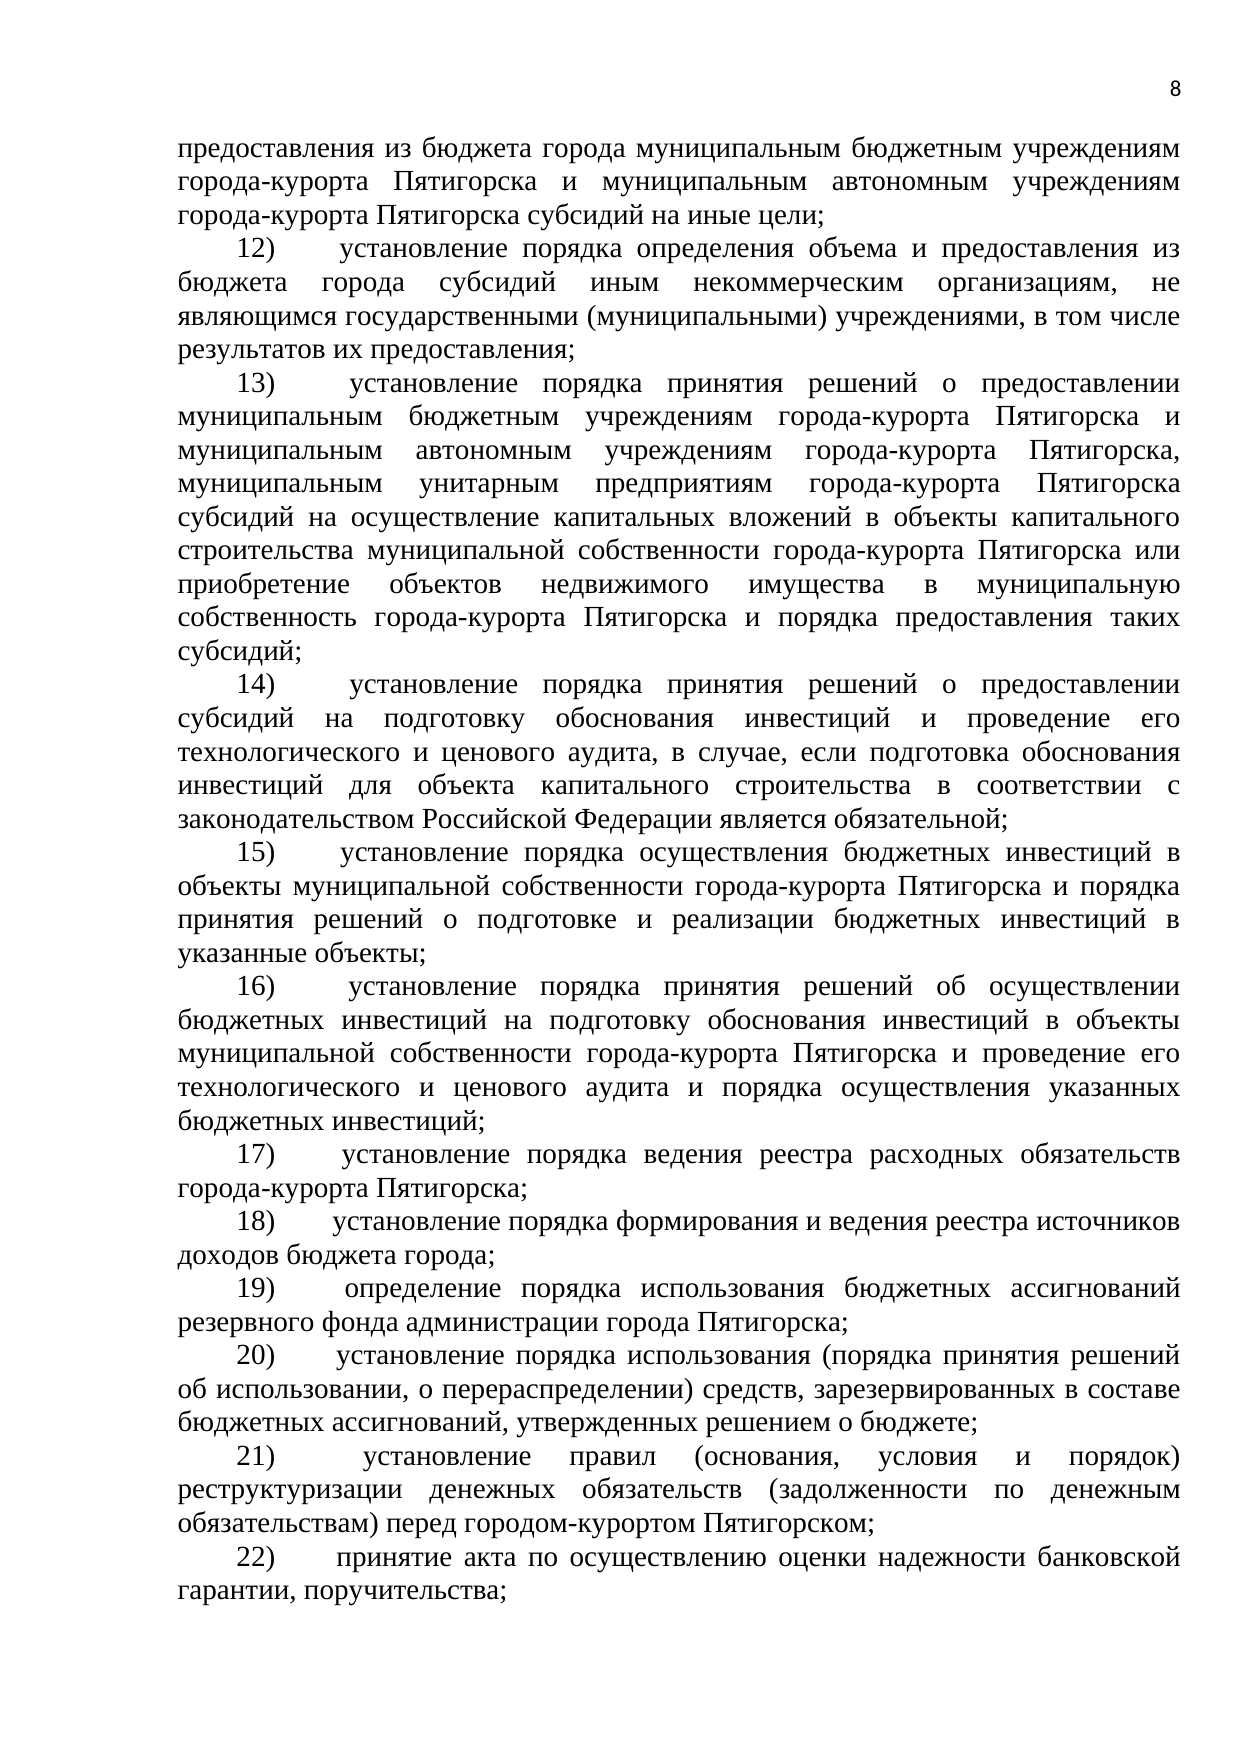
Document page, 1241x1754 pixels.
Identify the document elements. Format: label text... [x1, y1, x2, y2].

list установление порядка принятия решений об осуществлении бюджетных инвестиций на подготовку обоснования инвестиций в объекты муниципальной собственности города-курорта Пятигорска и проведение его технологического и ценового аудита и порядка осуществления указанных бюджетных инвестиций; [177, 968, 1181, 1136]
list определение порядка использования бюджетных ассигнований резервного фонда администрации города Пятигорска; [177, 1270, 1181, 1337]
list установление порядка осуществления бюджетных инвестиций в объекты муниципальной собственности города-курорта Пятигорска и порядка принятия решений о подготовке и реализации бюджетных инвестиций в указанные объекты; [177, 834, 1181, 968]
list установление порядка ведения реестра расходных обязательств города-курорта Пятигорска; [177, 1136, 1181, 1203]
list установление правил (основания, условия и порядок) реструктуризации денежных обязательств (задолженности по денежным обязательствам) перед городом-курортом Пятигорском; [177, 1438, 1181, 1539]
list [177, 130, 1181, 231]
list установление порядка формирования и ведения реестра источников доходов бюджета города; [177, 1203, 1181, 1270]
list принятие акта по осуществлению оценки надежности банковской гарантии, поручительства; [177, 1539, 1181, 1606]
list установление порядка принятия решений о предоставлении муниципальным бюджетным учреждениям города-курорта Пятигорска и муниципальным автономным учреждениям города-курорта Пятигорска, муниципальным унитарным предприятиям города-курорта Пятигорска субсидий на осуществление капитальных вложений в объекты капитального строительства муниципальной собственности города-курорта Пятигорска или приобретение объектов недвижимого имущества в муниципальную собственность города-курорта Пятигорска и порядка предоставления таких субсидий; [177, 365, 1181, 667]
list установление порядка принятия решений о предоставлении субсидий на подготовку обоснования инвестиций и проведение его технологического и ценового аудита, в случае, если подготовка обоснования инвестиций для объекта капитального строительства в соответствии с законодательством Российской Федерации является обязательной; [177, 667, 1181, 834]
list установление порядка использования (порядка принятия решений об использовании, о перераспределении) средств, зарезервированных в составе бюджетных ассигнований, утвержденных решением о бюджете; [177, 1337, 1181, 1438]
list установление порядка определения объема и предоставления из бюджета города субсидий иным некоммерческим организациям, не являющимся государственными (муниципальными) учреждениями, в том числе результатов их предоставления; [177, 231, 1181, 365]
